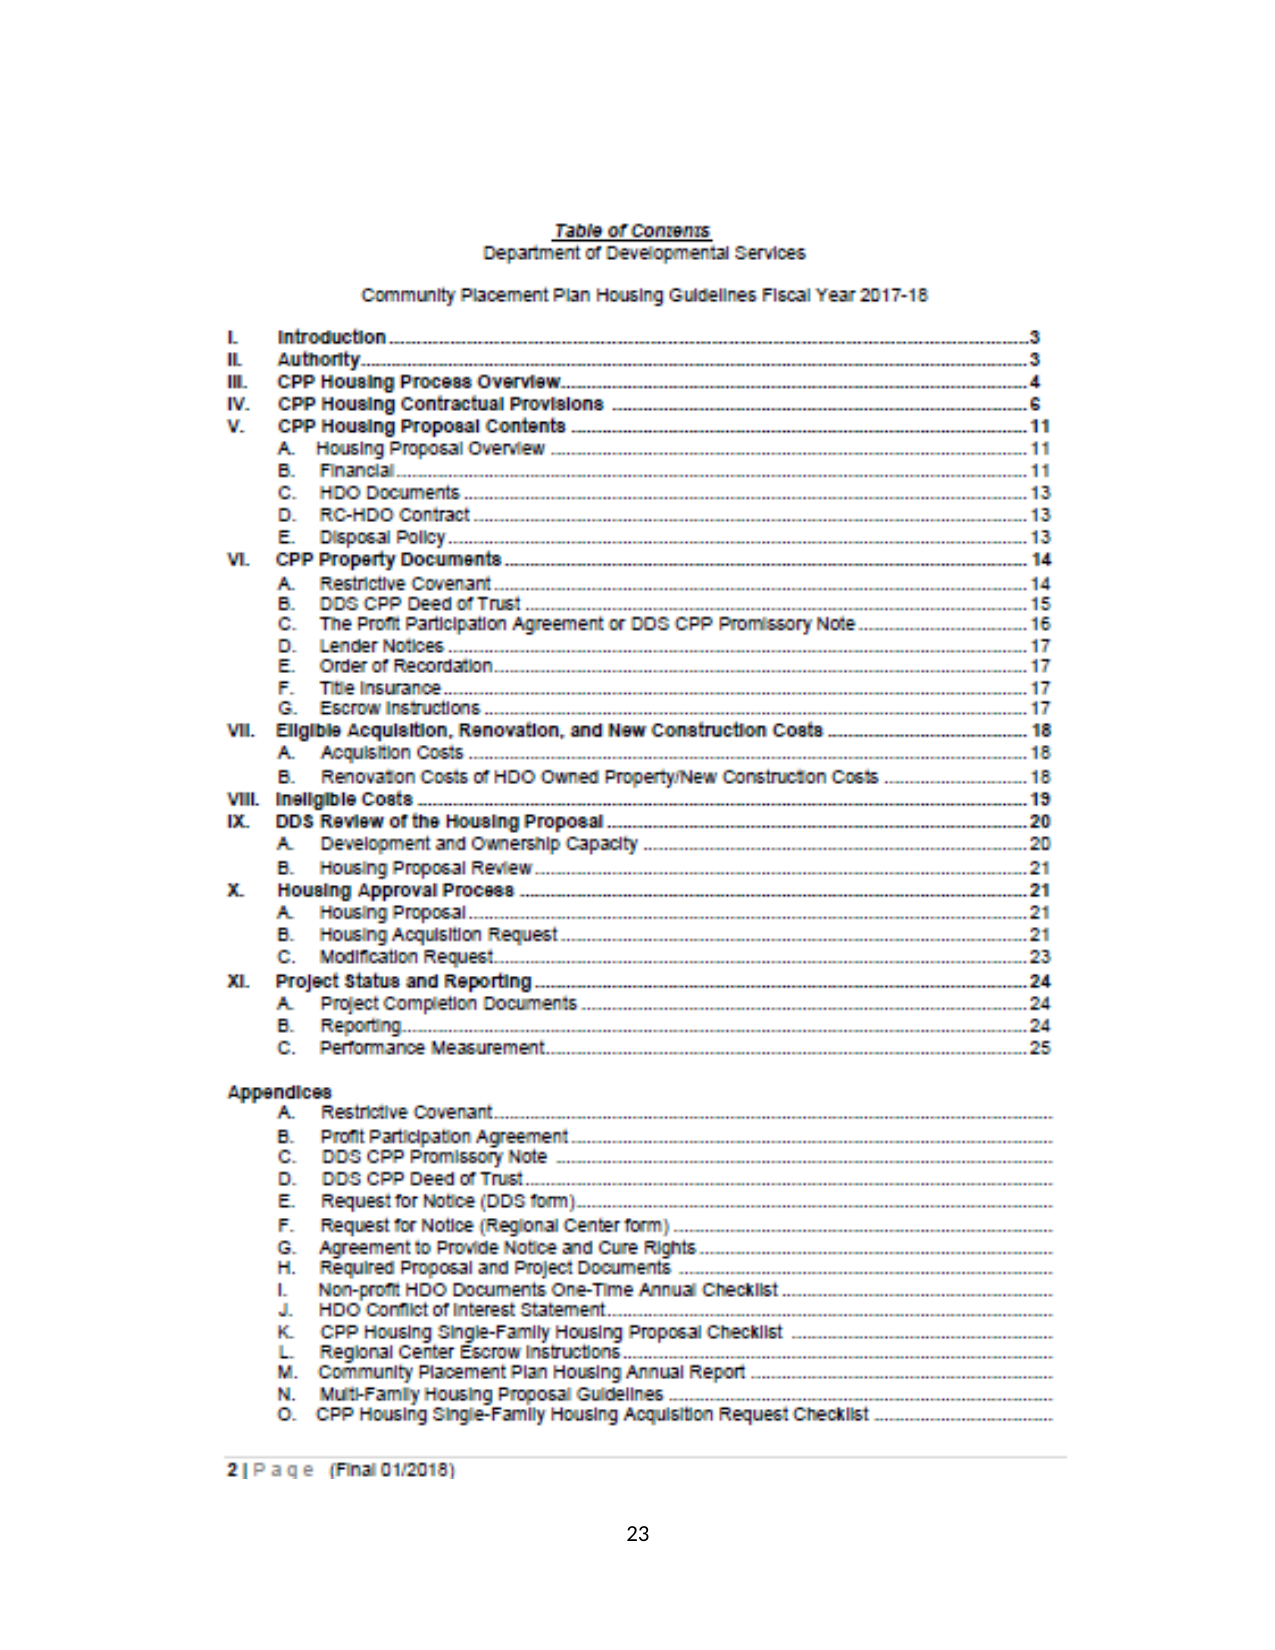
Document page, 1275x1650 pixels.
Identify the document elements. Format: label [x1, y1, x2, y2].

picture [150, 150, 1128, 1479]
